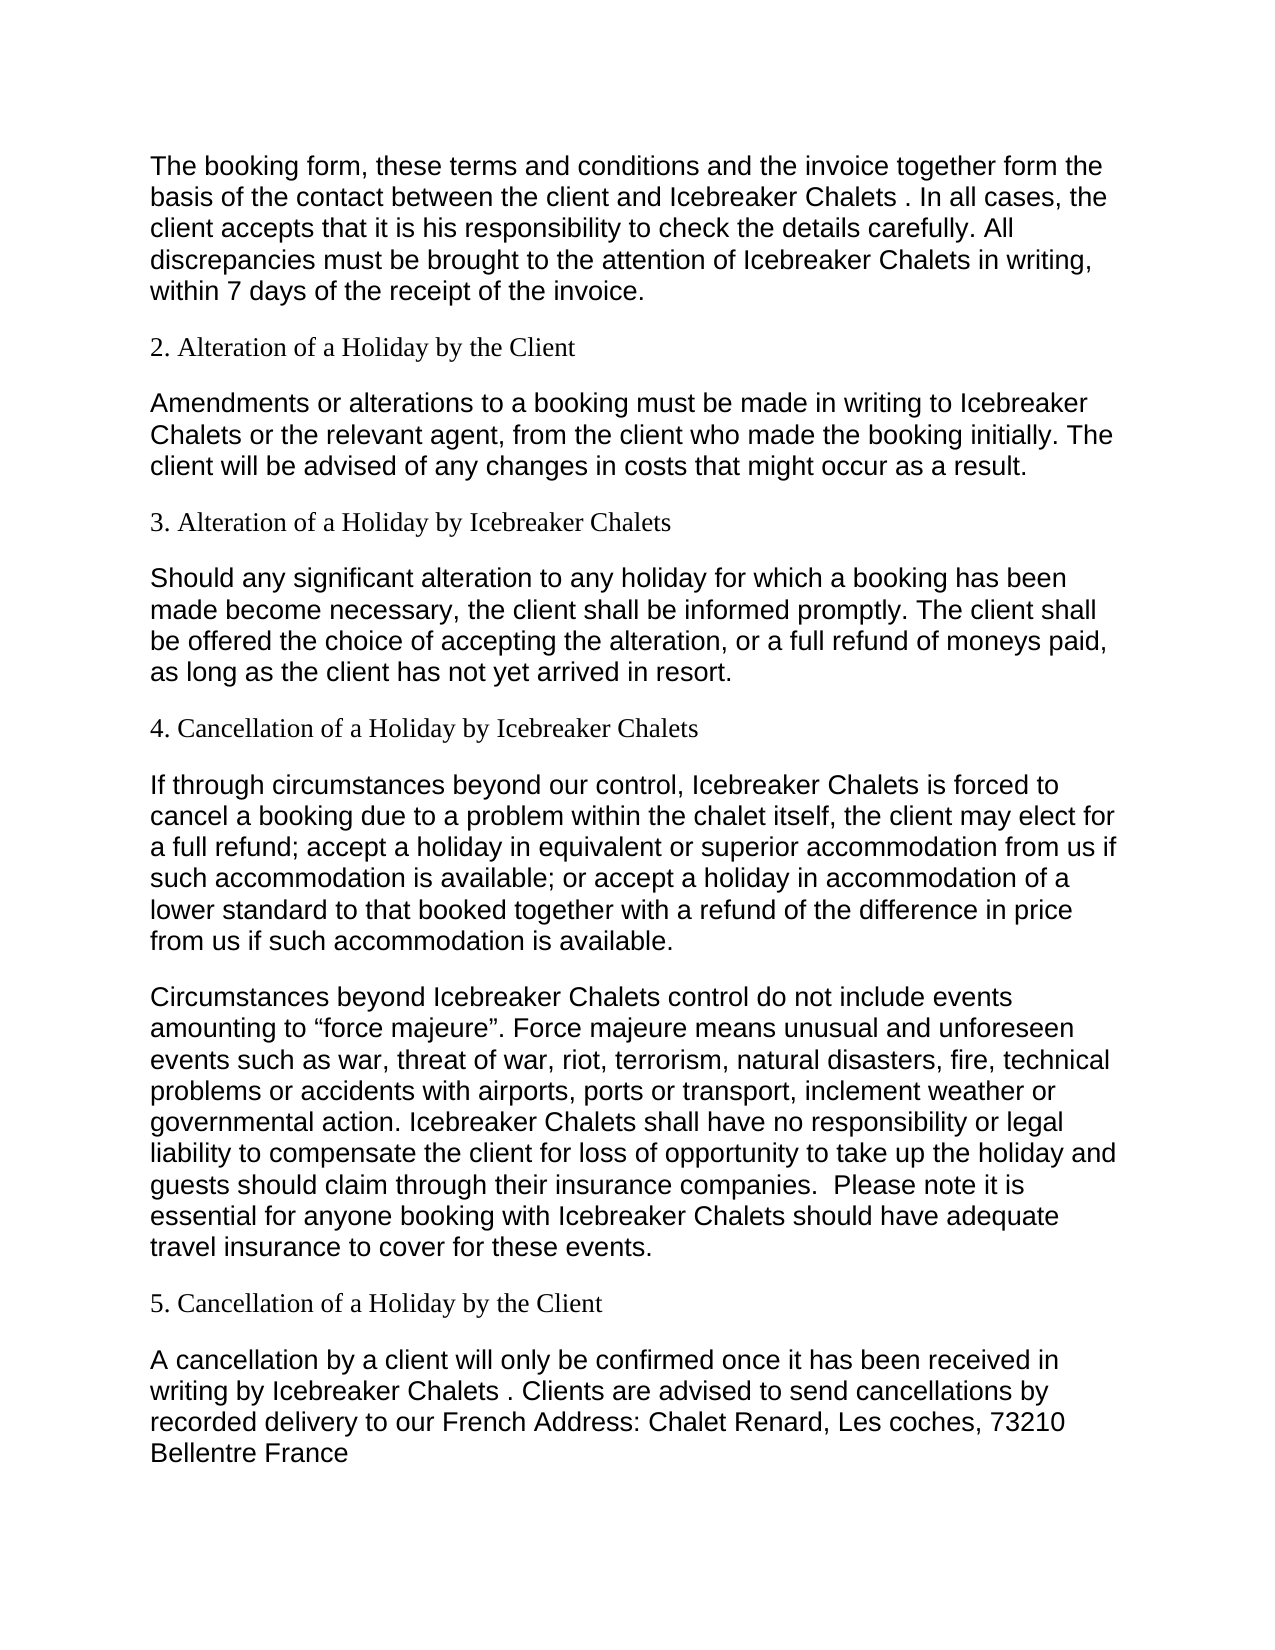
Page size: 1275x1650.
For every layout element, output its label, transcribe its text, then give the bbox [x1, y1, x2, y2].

text Circumstances beyond Icebreaker Chalets control do not include events amounting to “force majeure”. Force majeure means unusual and unforeseen events such as war, threat of war, riot, terrorism, natural disasters, fire, technical problems or accidents with airports, ports or transport, inclement weather or governmental action. Icebreaker Chalets shall have no responsibility or legal liability to compensate the client for loss of opportunity to take up the holiday and guests should claim through their insurance companies. Please note it is essential for anyone booking with Icebreaker Chalets should have adequate travel insurance to cover for these events. [150, 981, 1125, 1262]
text 3. Alteration of a Holiday by Icebreaker Chalets [150, 506, 1125, 537]
text 4. Cancellation of a Holiday by Icebreaker Chalets [150, 712, 1125, 744]
text Should any significant alteration to any holiday for which a booking has been made become necessary, the client shall be informed promptly. The client shall be offered the choice of accepting the alteration, or a full refund of moneys paid, as long as the client has not yet arrived in resort. [150, 562, 1125, 687]
text 2. Alteration of a Holiday by the Client [150, 331, 1125, 362]
text The booking form, these terms and conditions and the invoice together form the basis of the contact between the client and Icebreaker Chalets . In all cases, the client accepts that it is his responsibility to check the details carefully. All discrepancies must be brought to the attention of Icebreaker Chalets in writing, within 7 days of the receipt of the invoice. [150, 150, 1125, 306]
text If through circumstances beyond our control, Icebreaker Chalets is forced to cancel a booking due to a problem within the chalet itself, the client may elect for a full refund; accept a holiday in equivalent or superior accommodation from us if such accommodation is available; or accept a holiday in accommodation of a lower standard to that booked together with a refund of the difference in price from us if such accommodation is available. [150, 769, 1125, 956]
text A cancellation by a client will only be confirmed once it has been received in writing by Icebreaker Chalets . Clients are advised to send cancellations by recorded delivery to our French Address: Chalet Renard, Les coches, 73210 Bellentre France [150, 1344, 1125, 1469]
text Amendments or alterations to a booking must be made in writing to Icebreaker Chalets or the relevant agent, from the client who made the booking initially. The client will be advised of any changes in costs that might occur as a result. [150, 387, 1125, 481]
text 5. Cancellation of a Holiday by the Client [150, 1287, 1125, 1319]
